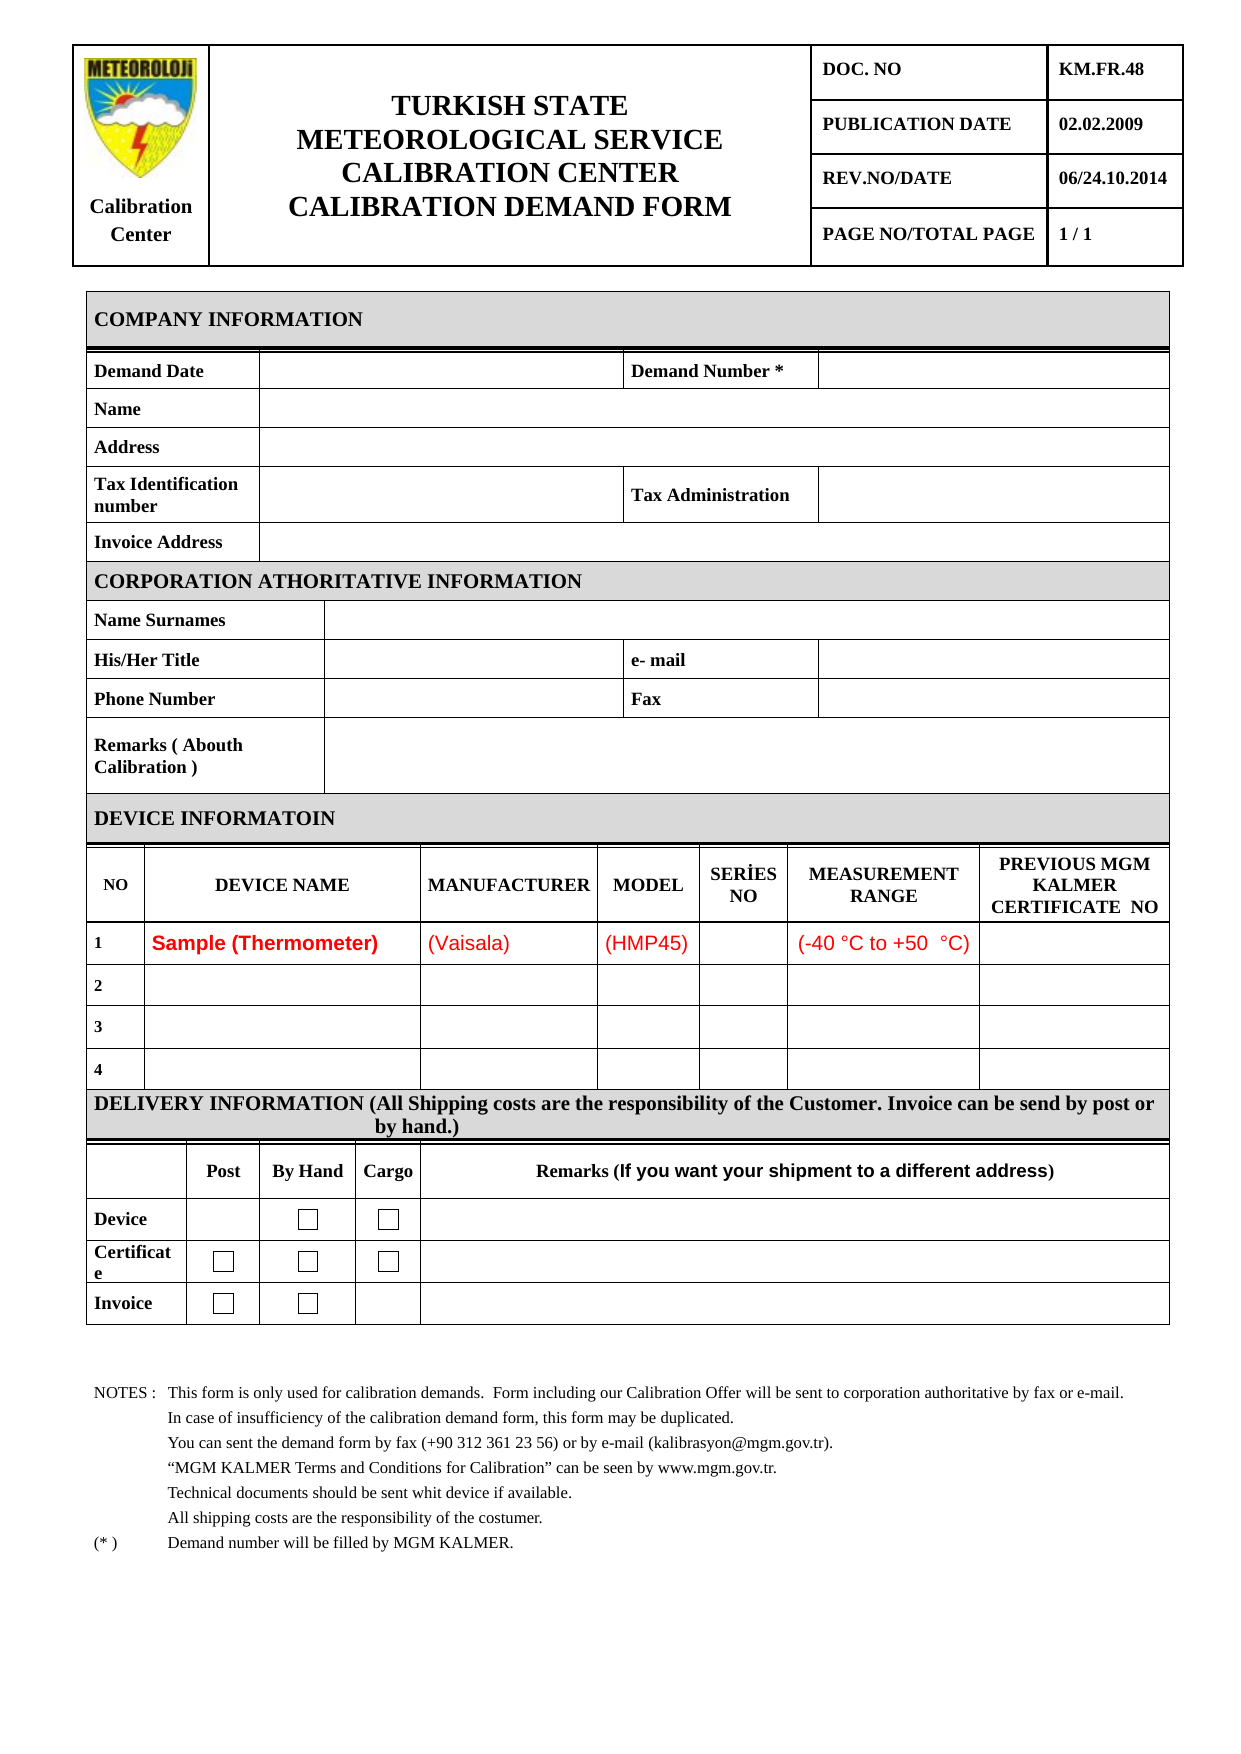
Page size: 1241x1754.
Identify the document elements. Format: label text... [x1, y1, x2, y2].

table_cell SERİES NO [700, 848, 787, 921]
table_cell [260, 389, 1169, 427]
table_cell [421, 1283, 1169, 1323]
table_cell [700, 965, 787, 1005]
table_cell (-40 °C to +50 °C) [788, 923, 979, 963]
table_cell [187, 1283, 259, 1323]
table_cell Remarks (If you want your shipment to a different address) [421, 1145, 1169, 1198]
table_cell [598, 1049, 699, 1089]
table_cell Demand Number * [624, 353, 818, 388]
table_cell [598, 1006, 699, 1047]
table_cell [819, 353, 1169, 388]
table_cell Post [187, 1145, 259, 1198]
table_cell [87, 1145, 186, 1198]
table_cell His/Her Title [87, 640, 324, 678]
table_cell NO [87, 848, 144, 921]
table_cell 2 [87, 965, 144, 1005]
table_cell Device [87, 1199, 186, 1239]
table_cell [819, 679, 1169, 717]
text All shipping costs are the responsibility of the costumer. [94, 1502, 1162, 1527]
table_cell [260, 523, 1169, 561]
table_cell [260, 1241, 355, 1282]
table_cell Invoice [87, 1283, 186, 1323]
table_cell [187, 1199, 259, 1239]
table_cell 1 [87, 923, 144, 963]
table_cell MODEL [598, 848, 699, 921]
table_cell [260, 428, 1169, 466]
table_cell Tax Identification number [87, 467, 259, 522]
table_cell [421, 1199, 1169, 1239]
table_cell [325, 679, 623, 717]
table_cell [260, 353, 623, 388]
text You can sent the demand form by fax (+90 312 361 23 56) or by e-mail (kalibrasyon@mgm.gov.tr). [94, 1427, 1162, 1452]
table_cell Phone Number [87, 679, 324, 717]
table_cell [260, 1199, 355, 1239]
table_cell [356, 1199, 420, 1239]
table_cell [980, 1049, 1169, 1089]
table_cell Demand Date [87, 353, 259, 388]
table_cell Sample (Thermometer) [145, 923, 420, 963]
text Technical documents should be sent whit device if available. [94, 1477, 1162, 1502]
table_cell Cargo [356, 1145, 420, 1198]
table_cell [421, 1006, 597, 1047]
table_cell Name Surnames [87, 601, 324, 639]
table_cell (Vaisala) [421, 923, 597, 963]
table_cell Invoice Address [87, 523, 259, 561]
table_cell Remarks ( Abouth Calibration ) [87, 718, 324, 793]
text “MGM KALMER Terms and Conditions for Calibration” can be seen by www.mgm.gov.tr. [94, 1452, 1162, 1477]
table_cell By Hand [260, 1145, 355, 1198]
table_cell MEASUREMENT RANGE [788, 848, 979, 921]
table_cell e- mail [624, 640, 818, 678]
table_cell Fax [624, 679, 818, 717]
table_cell [421, 1049, 597, 1089]
text NOTES : This form is only used for calibration demands. Form including our Calibration Offer will be sent to corporation authoritative by fax or e-mail. [94, 1377, 1162, 1402]
table_cell [700, 1006, 787, 1047]
table_cell [421, 965, 597, 1005]
table_cell [700, 923, 787, 963]
table_cell CORPORATION ATHORITATIVE INFORMATION [87, 562, 1169, 600]
table_cell 4 [87, 1049, 144, 1089]
table_cell [421, 1241, 1169, 1282]
table_cell PREVIOUS MGM KALMER CERTIFICATE NO [980, 848, 1169, 921]
table_cell [260, 1283, 355, 1323]
table_cell [700, 1049, 787, 1089]
table_cell [788, 965, 979, 1005]
table_cell Name [87, 389, 259, 427]
table_cell Certificate [87, 1241, 186, 1282]
table_cell DEVICE INFORMATOIN [87, 794, 1169, 842]
table_cell [145, 965, 420, 1005]
table_cell [598, 965, 699, 1005]
table_cell [356, 1241, 420, 1282]
table_cell [788, 1049, 979, 1089]
table_cell [788, 1006, 979, 1047]
table_cell [145, 1006, 420, 1047]
table_cell [980, 1006, 1169, 1047]
table_cell [260, 467, 623, 522]
table_cell 3 [87, 1006, 144, 1047]
table_cell [819, 467, 1169, 522]
table_cell Tax Administration [624, 467, 818, 522]
table_cell [819, 640, 1169, 678]
text (* ) Demand number will be filled by MGM KALMER. [94, 1527, 1162, 1552]
table_cell MANUFACTURER [421, 848, 597, 921]
table_cell [145, 1049, 420, 1089]
table_cell [980, 923, 1169, 963]
text In case of insufficiency of the calibration demand form, this form may be duplicated. [167, 1402, 1162, 1427]
table_cell Address [87, 428, 259, 466]
table_cell DELIVERY INFORMATION (All Shipping costs are the responsibility of the Customer. Invoice can be send by post or by hand.) [87, 1090, 1169, 1138]
table_cell [325, 640, 623, 678]
table_cell [325, 601, 1169, 639]
table_cell [187, 1241, 259, 1282]
table_cell [980, 965, 1169, 1005]
table_cell [356, 1283, 420, 1323]
table_cell [325, 718, 1169, 793]
table_header COMPANY INFORMATION [87, 292, 1169, 346]
table_cell (HMP45) [598, 923, 699, 963]
picture [84, 58, 197, 178]
table_cell DEVICE NAME [145, 848, 420, 921]
